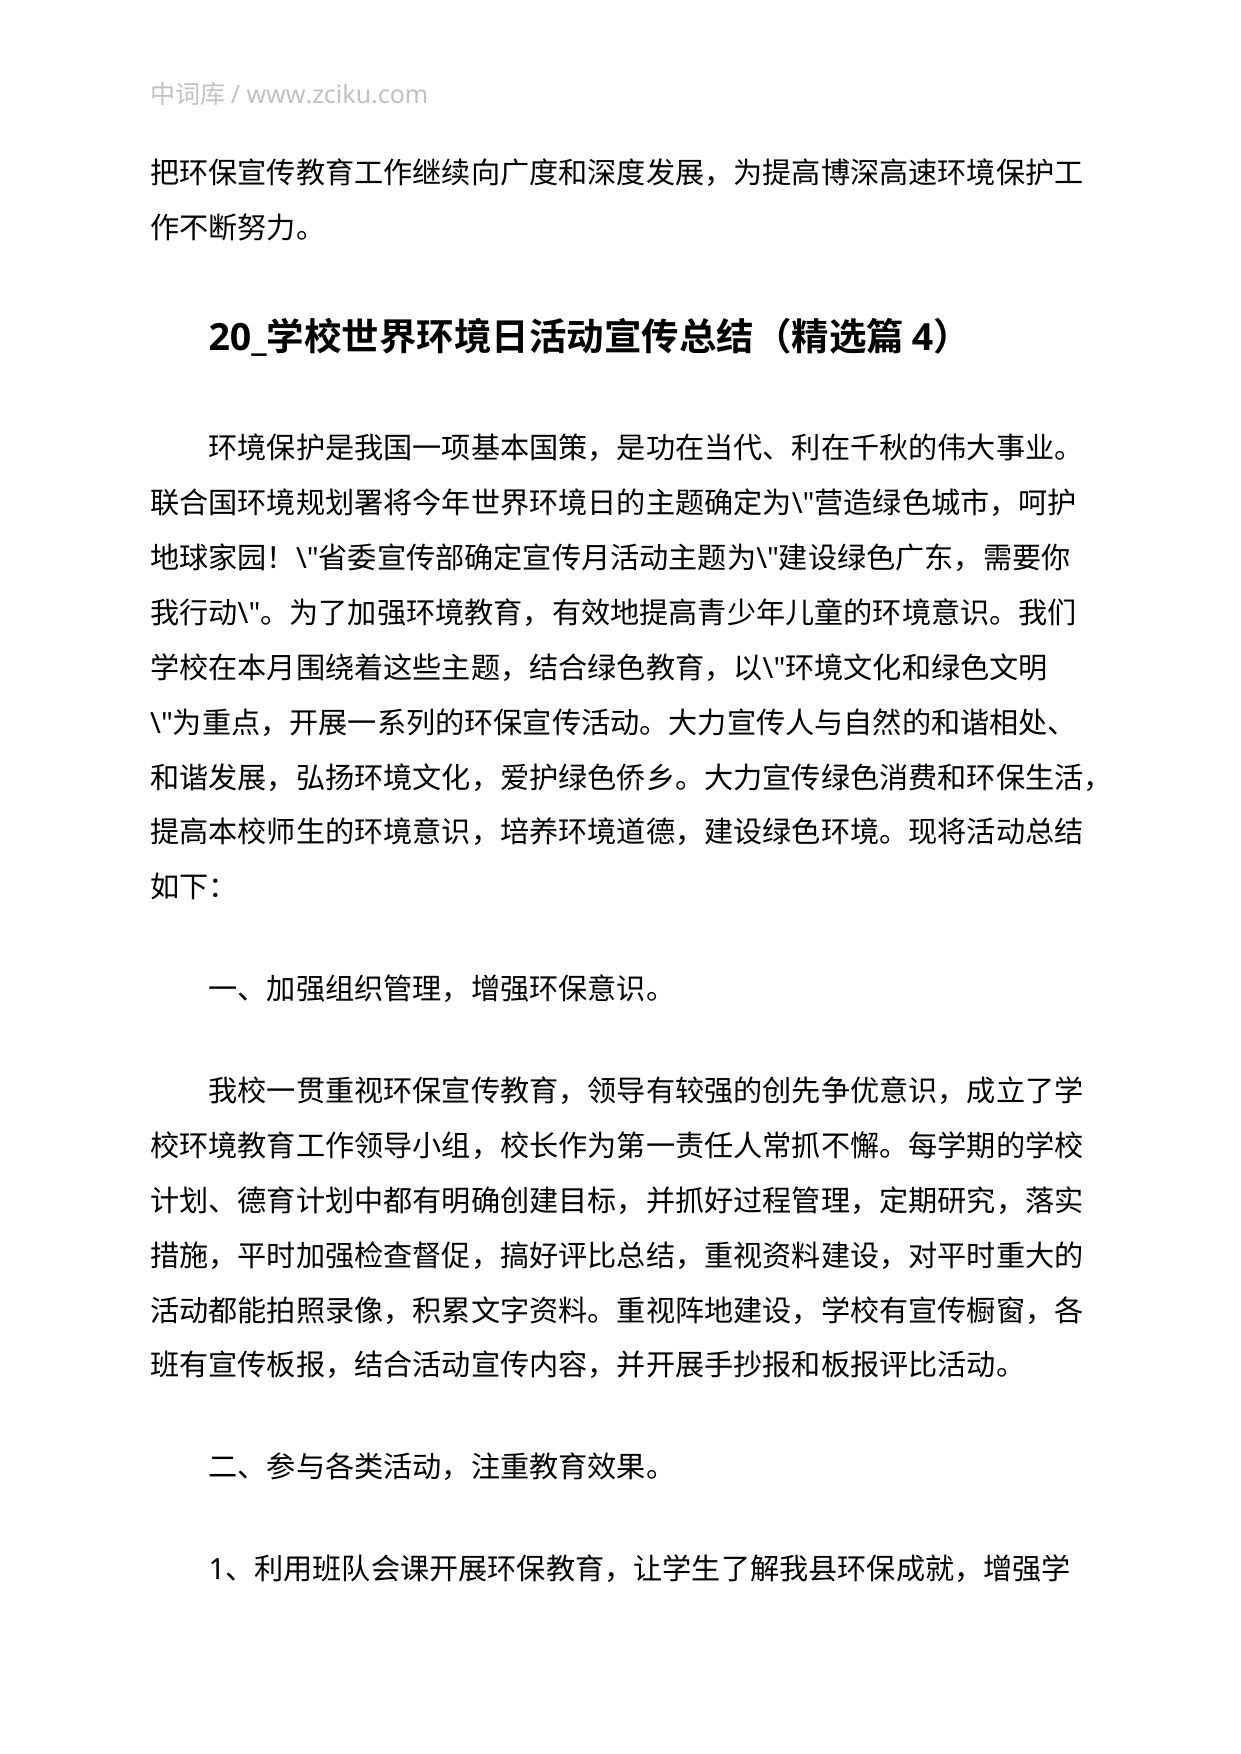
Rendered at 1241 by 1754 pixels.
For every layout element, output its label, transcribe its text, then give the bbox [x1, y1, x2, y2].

text 一、加强组织管理，增强环保意识。 [150, 966, 1090, 1008]
text 二、参与各类活动，注重教育效果。 [150, 1444, 1090, 1486]
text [150, 1546, 1090, 1588]
text 20_学校世界环境日活动宣传总结（精选篇4） [150, 307, 1090, 361]
text 环境保护是我国一项基本国策，是功在当代、利在千秋的伟大事业。联合国环境规划署将今年世界环境日的主题确定为\"营造绿色城市，呵护地球家园！\"省委宣传部确定宣传月活动主题为\"建设绿色广东，需要你我行动\"。为了加强环境教育，有效地提高青少年儿童的环境意识。我们学校在本月围绕着这些主题，结合绿色教育，以\"环境文化和绿色文明\"为重点，开展一系列的环保宣传活动。大力宣传人与自然的和谐相处、和谐发展，弘扬环境文化，爱护绿色侨乡。大力宣传绿色消费和环保生活，提高本校师生的环境意识，培养环境道德，建设绿色环境。现将活动总结如下： [150, 424, 1090, 906]
text 我校一贯重视环保宣传教育，领导有较强的创先争优意识，成立了学校环境教育工作领导小组，校长作为第一责任人常抓不懈。每学期的学校计划、德育计划中都有明确创建目标，并抓好过程管理，定期研究，落实措施，平时加强检查督促，搞好评比总结，重视资料建设，对平时重大的活动都能拍照录像，积累文字资料。重视阵地建设，学校有宣传橱窗，各班有宣传板报，结合活动宣传内容，并开展手抄报和板报评比活动。 [150, 1067, 1090, 1384]
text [150, 150, 1090, 247]
